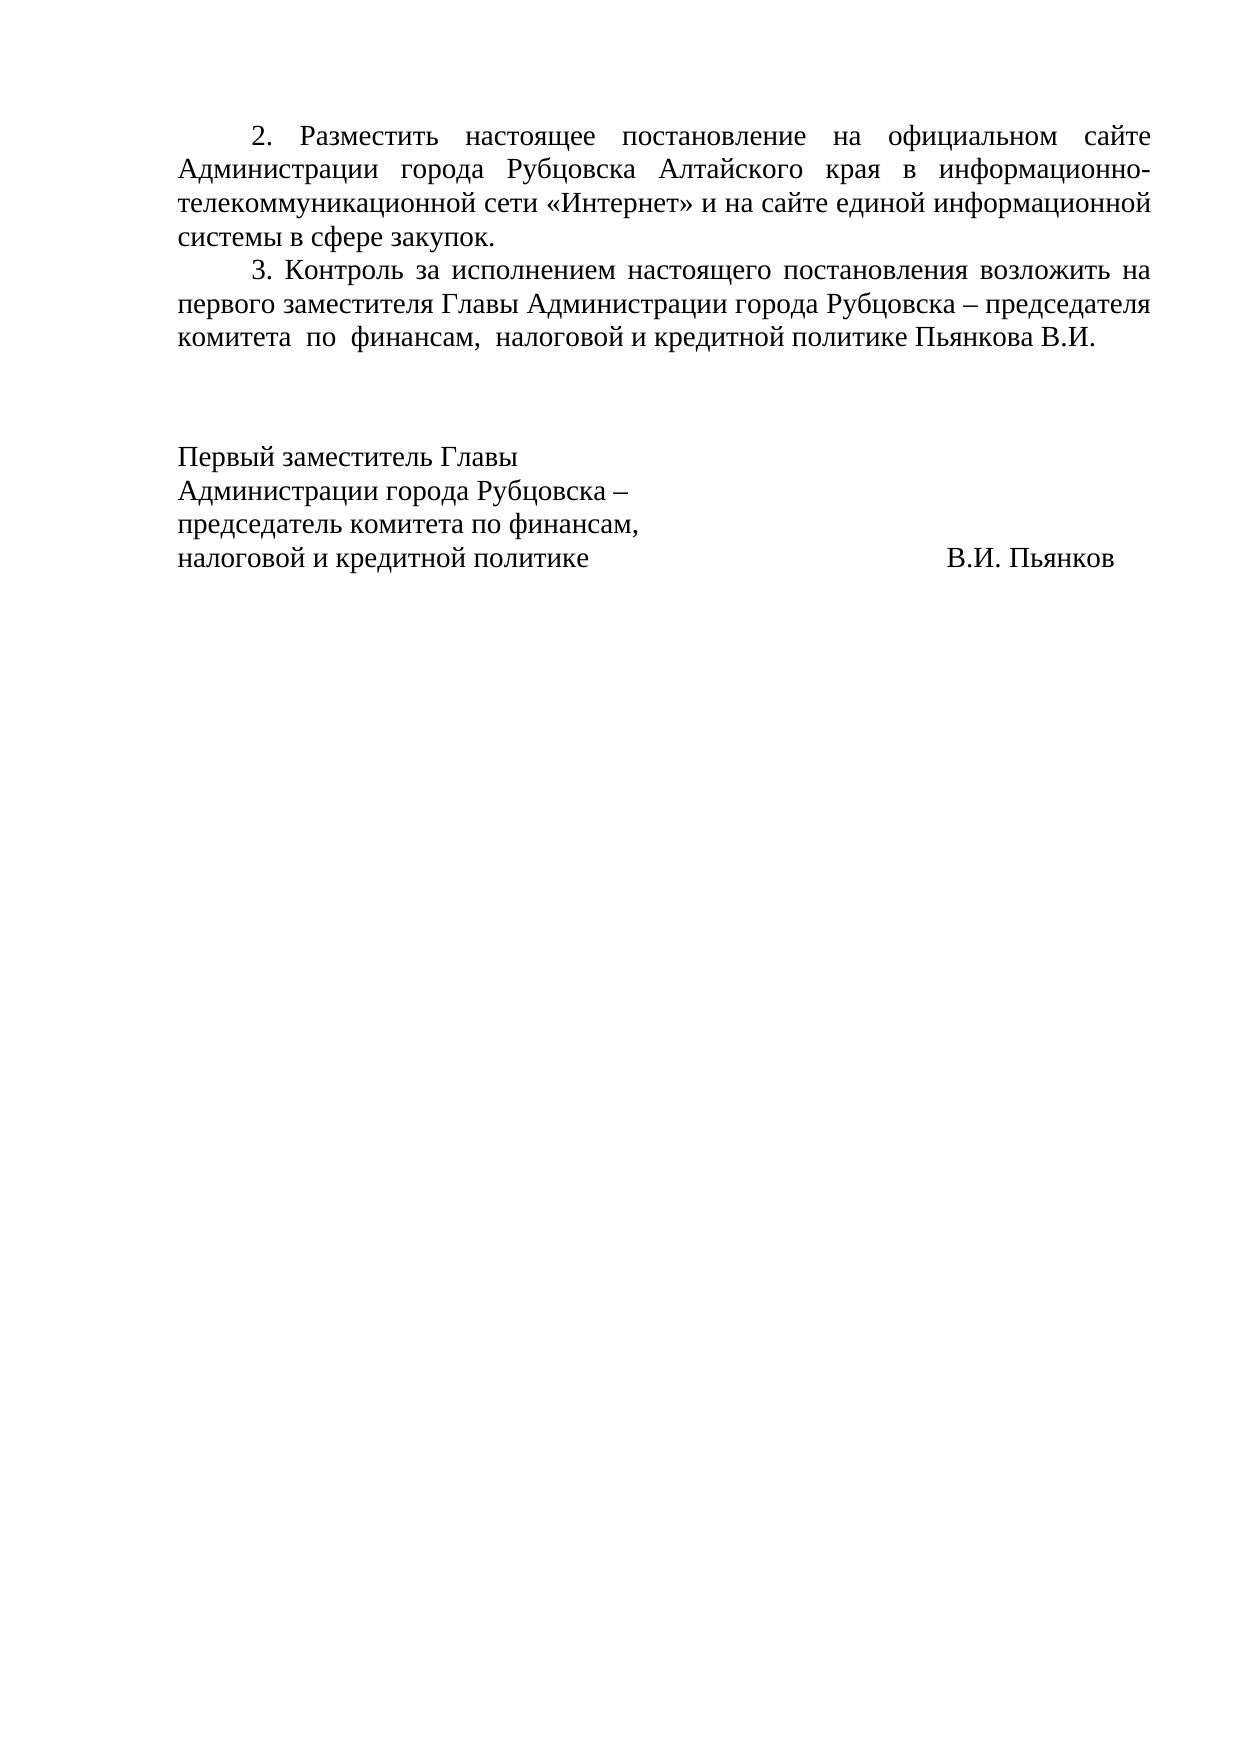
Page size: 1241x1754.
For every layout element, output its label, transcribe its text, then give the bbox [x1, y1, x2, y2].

text Администрации города Рубцовска – [177, 473, 1152, 506]
text 3. Контроль за исполнением настоящего постановления возложить на первого заместителя Главы Администрации города Рубцовска – председателя комитета по финансам, налоговой и кредитной политике Пьянкова В.И. [177, 252, 1152, 353]
text налоговой и кредитной политике В.И. Пьянков [177, 540, 1152, 573]
text 2. Разместить настоящее постановление на официальном сайте Администрации города Рубцовска Алтайского края в информационно-телекоммуникационной сети «Интернет» и на сайте единой информационной системы в сфере закупок. [177, 118, 1152, 252]
text председатель комитета по финансам, [177, 506, 1152, 540]
text Первый заместитель Главы [177, 439, 1152, 473]
